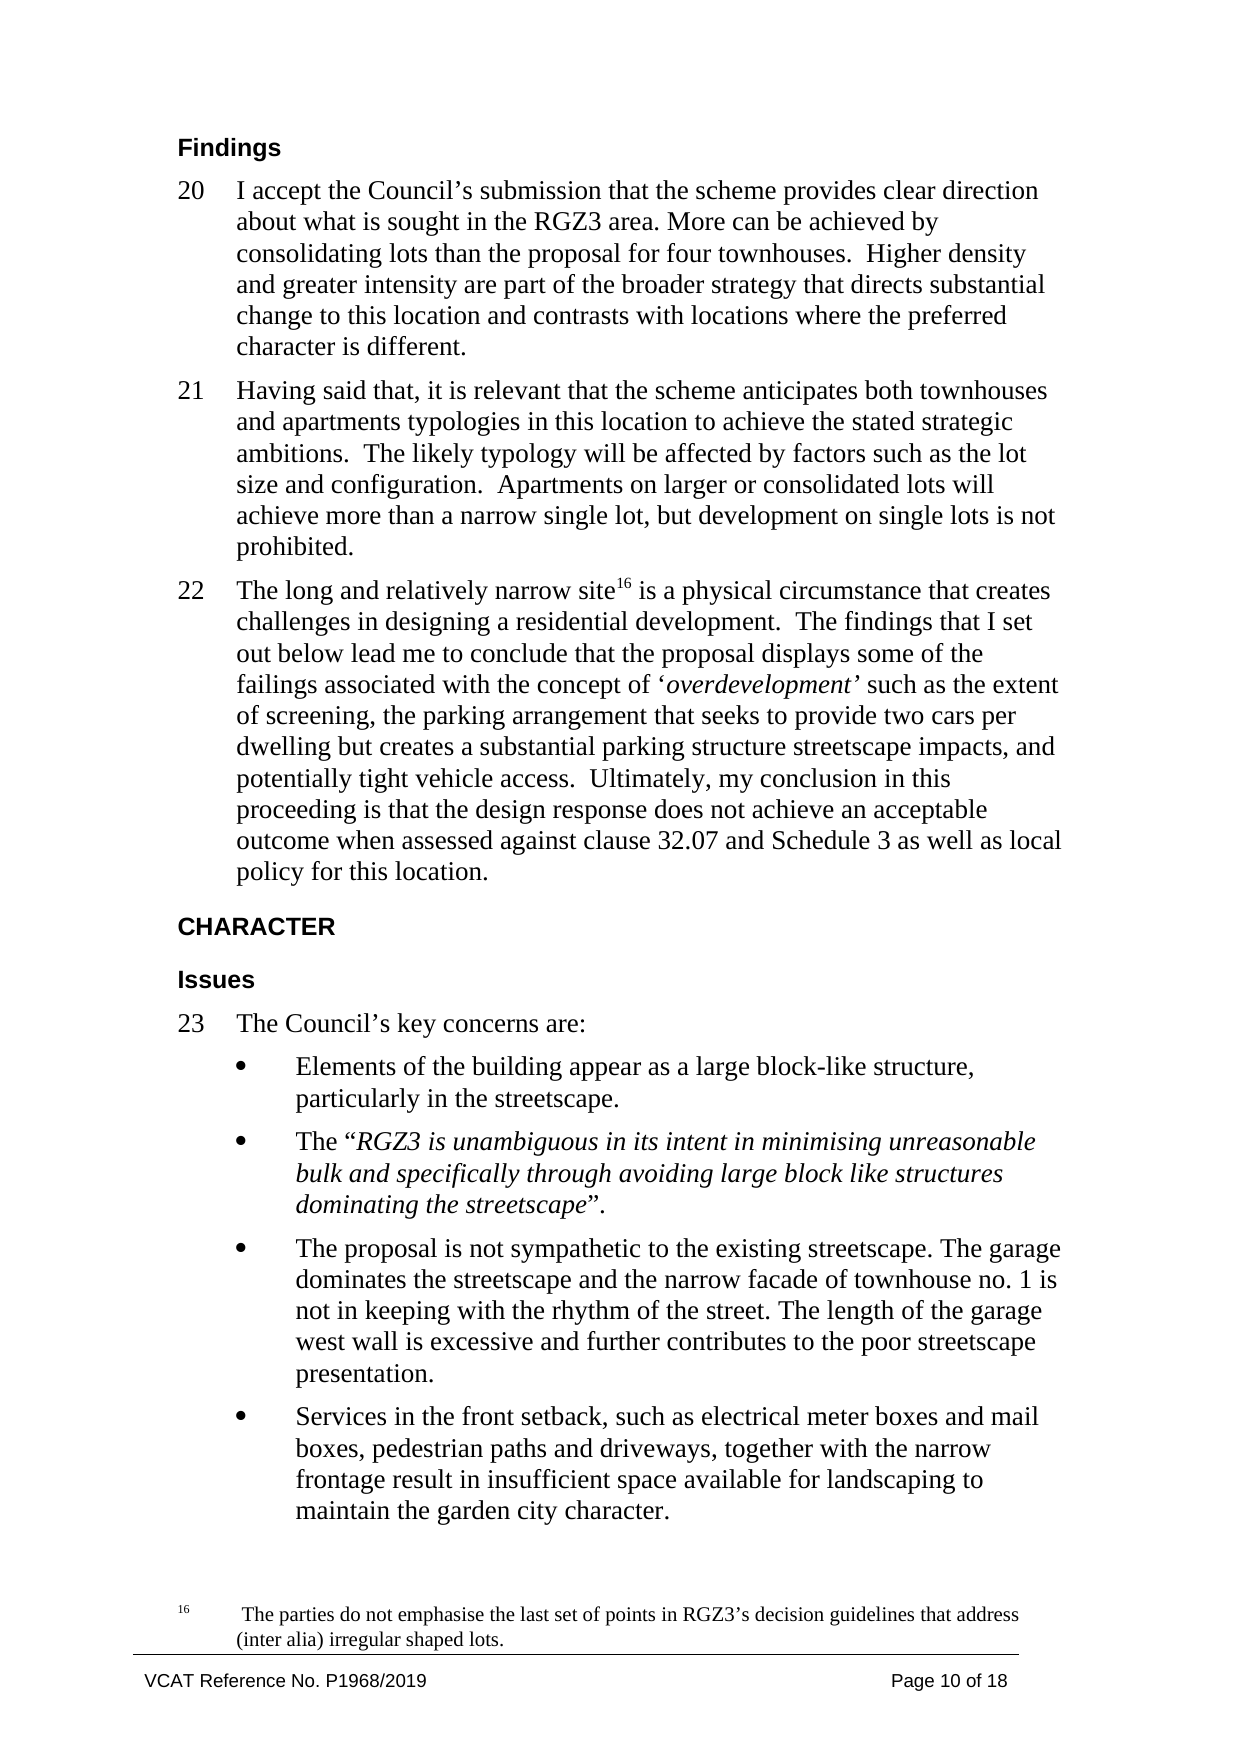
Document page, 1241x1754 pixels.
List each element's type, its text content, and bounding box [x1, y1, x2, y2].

subtitle CHARACTER [177, 912, 1063, 940]
subtitle Issues [177, 965, 1063, 994]
text The proposal is not sympathetic to the existing streetscape. The garage dominates the streetscape and the narrow facade of townhouse no. 1 is not in keeping with the rhythm of the street. The length of the garage west wall is excessive and further contributes to the poor streetscape presentation. [236, 1232, 1063, 1388]
text Elements of the building appear as a large block-like structure, particularly in the streetscape. [236, 1050, 1063, 1113]
text Having said that, it is relevant that the scheme anticipates both townhouses and apartments typologies in this location to achieve the stated strategic ambitions. The likely typology will be affected by factors such as the lot size and configuration. Apartments on larger or consolidated lots will achieve more than a narrow single lot, but development on single lots is not prohibited. [177, 374, 1063, 562]
subtitle Findings [177, 133, 1063, 162]
text The Council’s key concerns are: [177, 1007, 1063, 1038]
text I accept the Council’s submission that the scheme provides clear direction about what is sought in the RGZ3 area. More can be achieved by consolidating lots than the proposal for four townhouses. Higher density and greater intensity are part of the broader strategy that directs substantial change to this location and contrasts with locations where the preferred character is different. [177, 174, 1063, 362]
text The “RGZ3 is unambiguous in its intent in minimising unreasonable bulk and specifically through avoiding large block like structures dominating the streetscape”. [236, 1125, 1063, 1219]
text The long and relatively narrow site is a physical circumstance that creates challenges in designing a residential development. The findings that I set out below lead me to conclude that the proposal displays some of the failings associated with the concept of ‘overdevelopment’ such as the extent of screening, the parking arrangement that seeks to provide two cars per dwelling but creates a substantial parking structure streetscape impacts, and potentially tight vehicle access. Ultimately, my conclusion in this proceeding is that the design response does not achieve an acceptable outcome when assessed against clause 32.07 and Schedule 3 as well as local policy for this location. [177, 574, 1063, 887]
text Services in the front setback, such as electrical meter boxes and mail boxes, pedestrian paths and driveways, together with the narrow frontage result in insufficient space available for landscaping to maintain the garden city character. [236, 1400, 1063, 1525]
